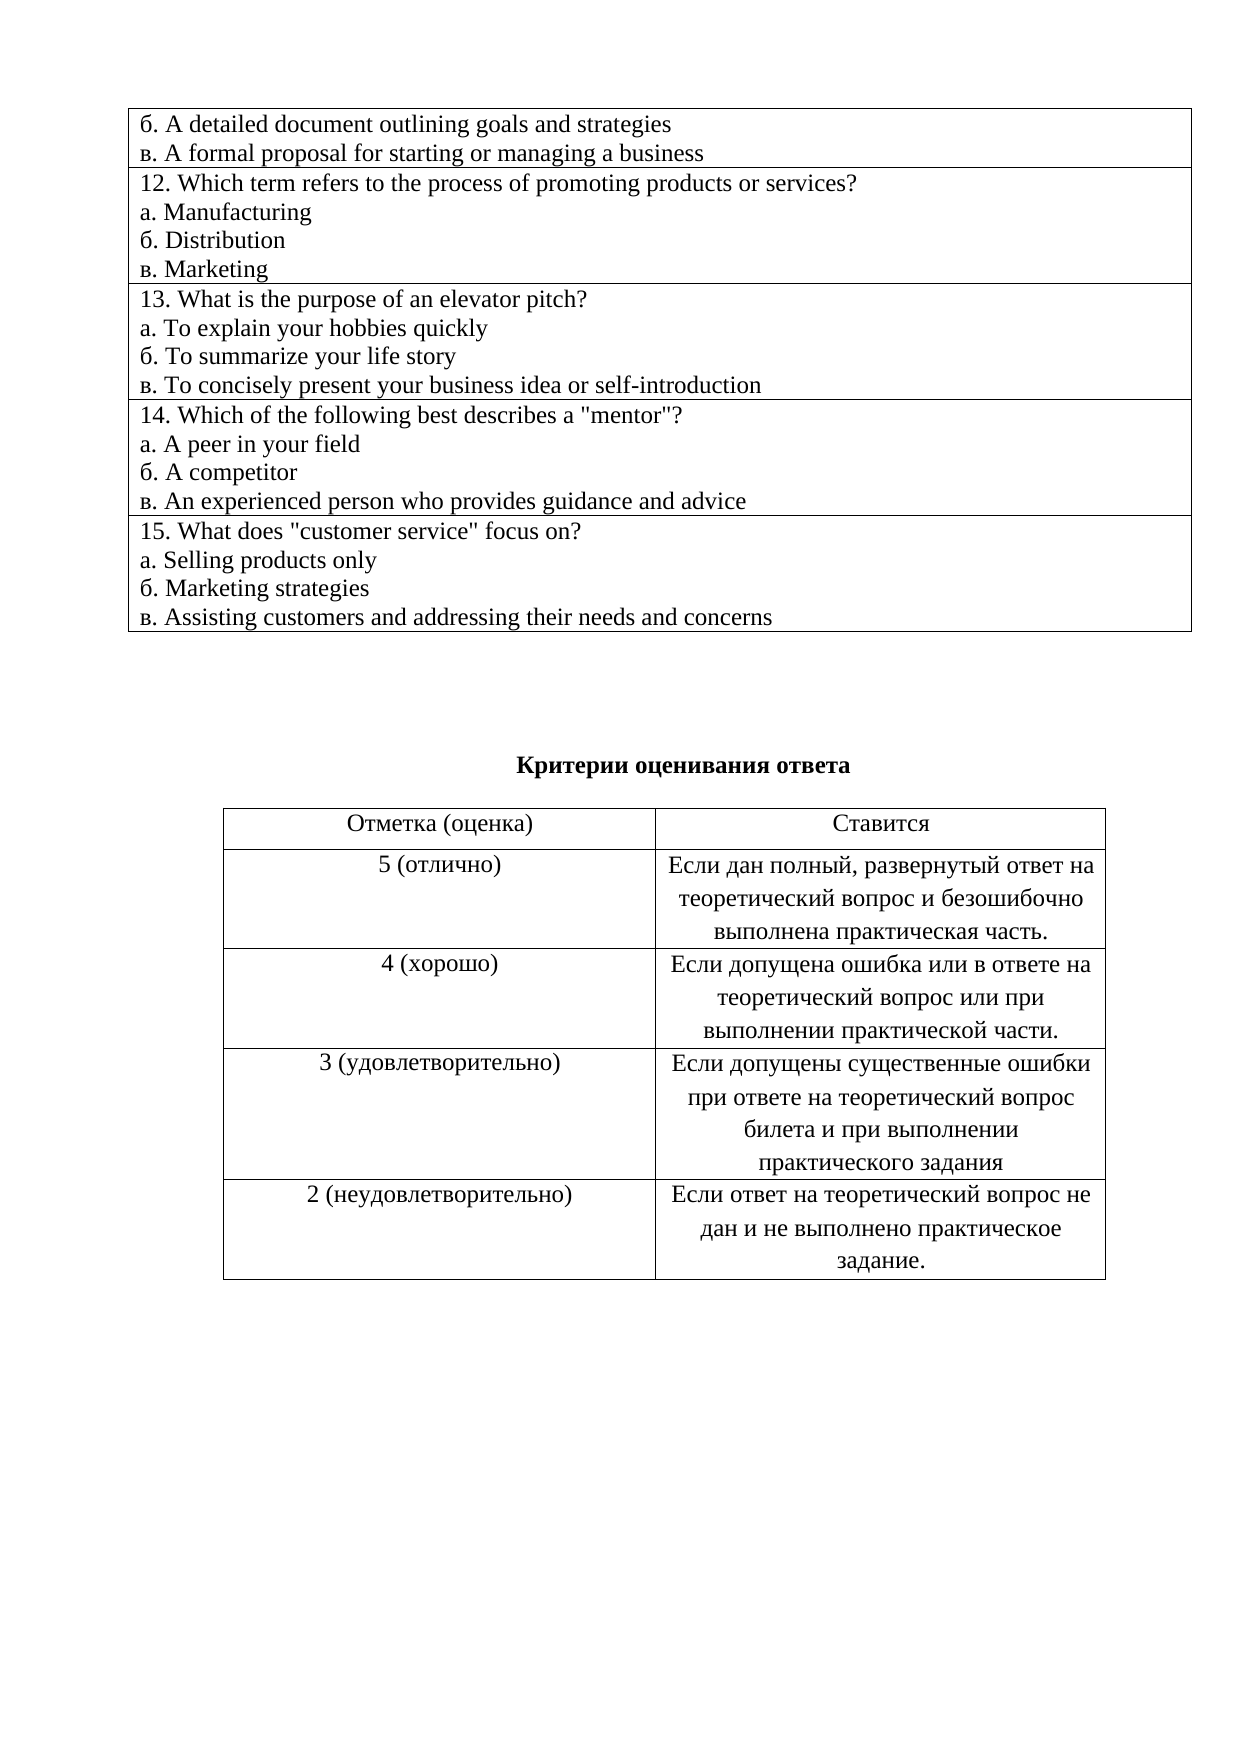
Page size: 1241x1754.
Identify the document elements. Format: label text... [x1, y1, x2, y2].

table_cell 3 (удовлетворительно) [224, 1049, 655, 1179]
table_header Ставится [656, 809, 1105, 849]
table_cell 13. What is the purpose of an elevator pitch? а. To explain your hobbies quickly б. To summarize your life story в. To concisely present your business idea or self-introduction [129, 284, 1191, 399]
table_cell 5 (отлично) [224, 850, 655, 948]
table_cell 4 (хорошо) [224, 949, 655, 1047]
table_cell Если допущена ошибка или в ответе на теоретический вопрос или при выполнении практической части. [656, 949, 1105, 1047]
table_cell Если допущены существенные ошибки при ответе на теоретический вопрос билета и при выполнении практического задания [656, 1049, 1105, 1179]
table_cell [129, 109, 1191, 167]
table_cell 14. Which of the following best describes a "mentor"? а. A peer in your field б. A competitor в. An experienced person who provides guidance and advice [129, 400, 1191, 515]
table_cell 15. What does "customer service" focus on? а. Selling products only б. Marketing strategies в. Assisting customers and addressing their needs and concerns [129, 516, 1191, 631]
table_cell Если ответ на теоретический вопрос не дан и не выполнено практическое задание. [656, 1180, 1105, 1279]
table_cell Если дан полный, развернутый ответ на теоретический вопрос и безошибочно выполнена практическая часть. [656, 850, 1105, 948]
table_cell 12. Which term refers to the process of promoting products or services? а. Manufacturing б. Distribution в. Marketing [129, 168, 1191, 283]
table_cell 2 (неудовлетворительно) [224, 1180, 655, 1279]
subtitle Критерии оценивания ответа [514, 750, 852, 778]
table_header Отметка (оценка) [224, 809, 655, 849]
